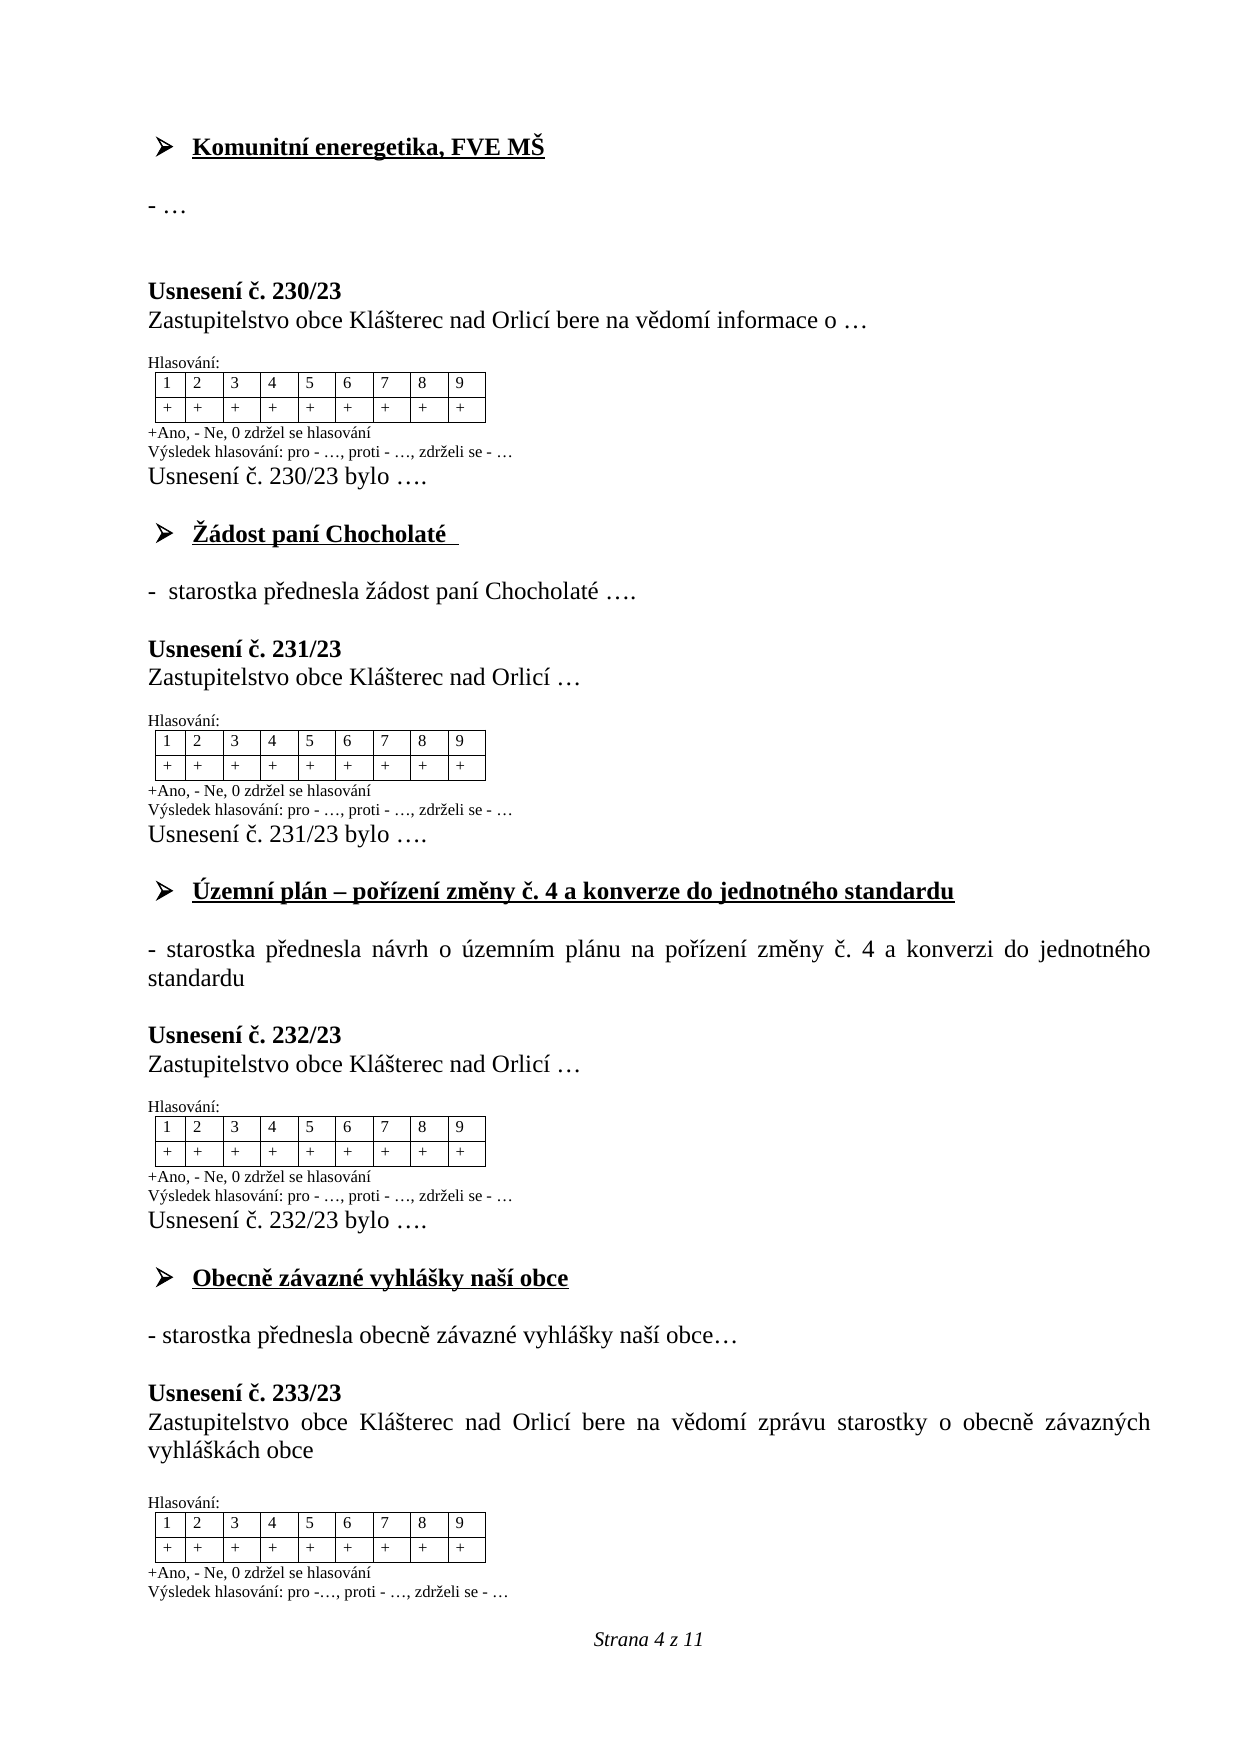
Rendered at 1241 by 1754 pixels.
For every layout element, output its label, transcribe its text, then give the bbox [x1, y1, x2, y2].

text Usnesení č. 232/23 bylo …. [148, 1205, 1152, 1234]
text +Ano, - Ne, 0 zdržel se hlasování [148, 1167, 1152, 1186]
table_cell + [156, 1538, 185, 1562]
table_cell + [374, 756, 410, 779]
table_cell + [449, 756, 485, 779]
table_header 5 [299, 1513, 335, 1537]
text Usnesení č. 233/23 [148, 1378, 1152, 1407]
list Územní plán – pořízení změny č. 4 a konverze do jednotného standardu [154, 876, 1152, 905]
table_header 3 [224, 373, 260, 397]
table_cell + [224, 1142, 260, 1166]
table_header 1 [156, 1117, 185, 1141]
table_header 8 [411, 731, 448, 754]
table_header 9 [449, 1513, 485, 1537]
text +Ano, - Ne, 0 zdržel se hlasování [148, 423, 1152, 442]
table_header 5 [299, 731, 335, 754]
text Výsledek hlasování: pro -…, proti - …, zdrželi se - … [148, 1582, 1152, 1601]
table_header 9 [449, 1117, 485, 1141]
text - starostka přednesla návrh o územním plánu na pořízení změny č. 4 a konverzi do jednotného standardu [148, 934, 1152, 991]
table_header 3 [224, 731, 260, 754]
table_header 8 [411, 373, 448, 397]
table_header 8 [411, 1117, 448, 1141]
table_header 9 [449, 373, 485, 397]
text Zastupitelstvo obce Klášterec nad Orlicí bere na vědomí informace o … [148, 305, 1152, 333]
text - starostka přednesla žádost paní Chocholaté …. [148, 576, 1152, 605]
text Výsledek hlasování: pro - …, proti - …, zdrželi se - … [148, 1186, 1152, 1205]
table_header 2 [186, 1117, 223, 1141]
text Hlasování: [148, 710, 1152, 729]
table_cell + [186, 1142, 223, 1166]
text Hlasování: [148, 1493, 1152, 1512]
text Usnesení č. 230/23 bylo …. [148, 461, 1152, 490]
table_cell + [336, 1142, 373, 1166]
table_cell + [374, 1142, 410, 1166]
table_header 6 [336, 731, 373, 754]
table_cell + [224, 756, 260, 779]
text Hlasování: [148, 1097, 1152, 1116]
table_cell + [374, 1538, 410, 1562]
table_header 9 [449, 731, 485, 754]
table_cell + [299, 756, 335, 779]
table_header 2 [186, 731, 223, 754]
table_cell + [186, 398, 223, 422]
table_cell + [261, 1142, 298, 1166]
table_cell + [449, 1142, 485, 1166]
table_cell + [411, 1142, 448, 1166]
table_header 4 [261, 373, 298, 397]
table_header 5 [299, 1117, 335, 1141]
table_cell + [156, 756, 185, 779]
table_cell + [156, 398, 185, 422]
table_header 1 [156, 373, 185, 397]
table_cell + [186, 1538, 223, 1562]
table_cell + [411, 1538, 448, 1562]
table_cell + [299, 398, 335, 422]
table_header 3 [224, 1117, 260, 1141]
text Usnesení č. 232/23 [148, 1020, 1152, 1049]
table_header 6 [336, 373, 373, 397]
table_cell + [336, 756, 373, 779]
list Komunitní eneregetika, FVE MŠ [154, 132, 1152, 161]
text Usnesení č. 231/23 [148, 634, 1152, 662]
text Hlasování: [148, 353, 1152, 372]
table_header 2 [186, 1513, 223, 1537]
table_cell + [261, 1538, 298, 1562]
text Usnesení č. 231/23 bylo …. [148, 819, 1152, 848]
text Zastupitelstvo obce Klášterec nad Orlicí bere na vědomí zprávu starostky o obecně závazných vyhláškách obce [148, 1407, 1152, 1464]
table_header 1 [156, 1513, 185, 1537]
list Žádost paní Chocholaté [154, 519, 1152, 547]
table_header 2 [186, 373, 223, 397]
table_header 4 [261, 731, 298, 754]
table_cell + [411, 398, 448, 422]
text Usnesení č. 230/23 [148, 276, 1152, 305]
table_header 7 [374, 373, 410, 397]
table_cell + [336, 398, 373, 422]
text Zastupitelstvo obce Klášterec nad Orlicí … [148, 1049, 1152, 1078]
table_cell + [336, 1538, 373, 1562]
text Zastupitelstvo obce Klášterec nad Orlicí … [148, 662, 1152, 691]
table_cell + [156, 1142, 185, 1166]
table_header 7 [374, 1117, 410, 1141]
table_cell + [374, 398, 410, 422]
table_header 7 [374, 1513, 410, 1537]
text Výsledek hlasování: pro - …, proti - …, zdrželi se - … [148, 442, 1152, 461]
table_header 7 [374, 731, 410, 754]
table_cell + [411, 756, 448, 779]
table_header 3 [224, 1513, 260, 1537]
table_cell + [449, 1538, 485, 1562]
table_header 6 [336, 1117, 373, 1141]
text Výsledek hlasování: pro - …, proti - …, zdrželi se - … [148, 800, 1152, 819]
table_cell + [261, 756, 298, 779]
table_header 6 [336, 1513, 373, 1537]
table_cell + [449, 398, 485, 422]
text - … [148, 190, 1152, 218]
list Obecně závazné vyhlášky naší obce [154, 1263, 1152, 1292]
table_header 1 [156, 731, 185, 754]
table_cell + [261, 398, 298, 422]
text +Ano, - Ne, 0 zdržel se hlasování [148, 1563, 1152, 1582]
text +Ano, - Ne, 0 zdržel se hlasování [148, 781, 1152, 800]
table_header 4 [261, 1513, 298, 1537]
table_header 8 [411, 1513, 448, 1537]
table_cell + [299, 1142, 335, 1166]
table_cell + [224, 1538, 260, 1562]
table_header 5 [299, 373, 335, 397]
table_cell + [186, 756, 223, 779]
table_header 4 [261, 1117, 298, 1141]
table_cell + [224, 398, 260, 422]
text - starostka přednesla obecně závazné vyhlášky naší obce… [148, 1320, 1152, 1349]
table_cell + [299, 1538, 335, 1562]
